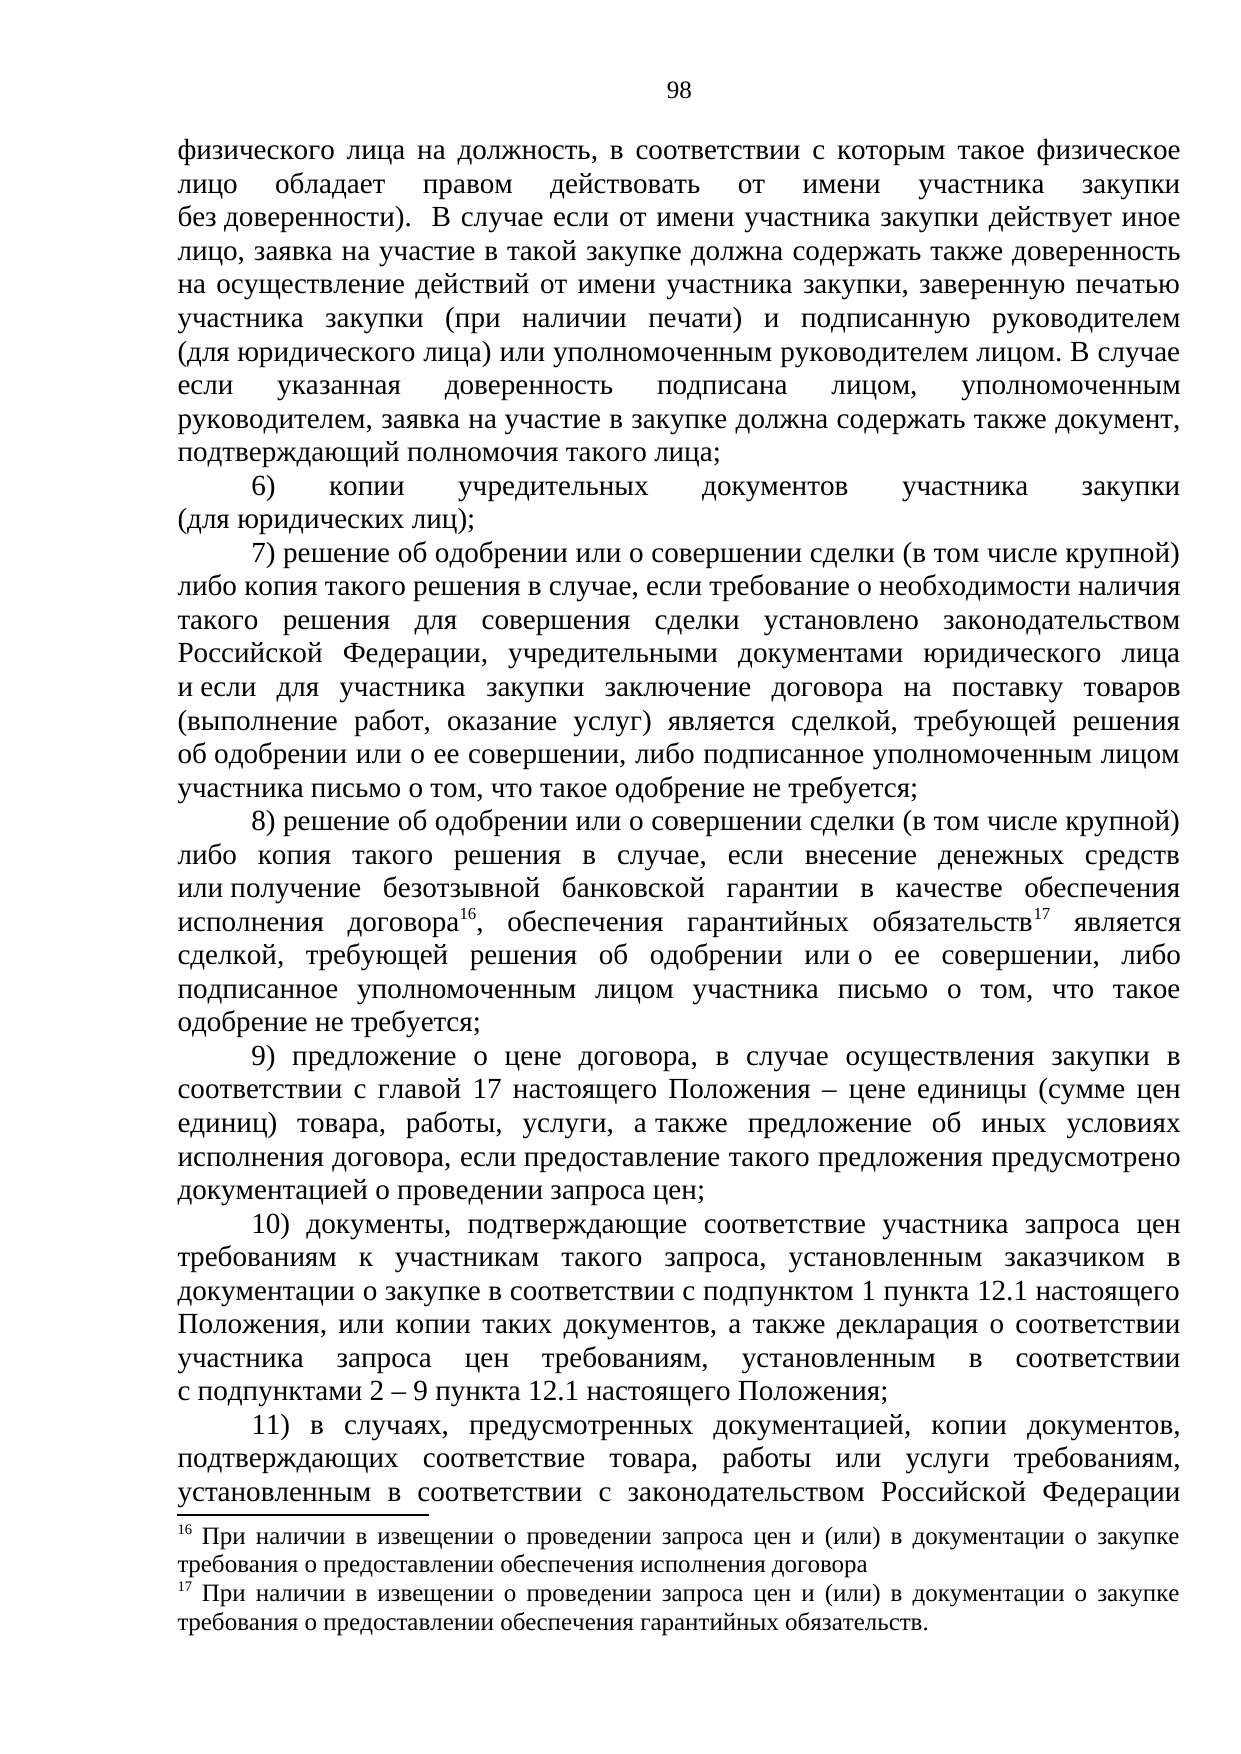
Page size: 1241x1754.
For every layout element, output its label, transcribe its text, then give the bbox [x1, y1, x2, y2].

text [177, 1407, 1181, 1508]
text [177, 132, 1181, 468]
text 8) решение об одобрении или о совершении сделки (в том числе крупной) либо копия такого решения в случае, если внесение денежных средств или получение безотзывной банковской гарантии в качестве обеспечения исполнения договора, обеспечения гарантийных обязательств является сделкой, требующей решения об одобрении или о ее совершении, либо подписанное уполномоченным лицом участника письмо о том, что такое одобрение не требуется; [177, 803, 1181, 1038]
text 10) документы, подтверждающие соответствие участника запроса цен требованиям к участникам такого запроса, установленным заказчиком в документации о закупке в соответствии с подпунктом 1 пункта 12.1 настоящего Положения, или копии таких документов, а также декларация о соответствии участника запроса цен требованиям, установленным в соответствии с подпунктами 2 – 9 пункта 12.1 настоящего Положения; [177, 1206, 1181, 1407]
text 9) предложение о цене договора, в случае осуществления закупки в соответствии с главой 17 настоящего Положения – цене единицы (сумме цен единиц) товара, работы, услуги, а также предложение об иных условиях исполнения договора, если предоставление такого предложения предусмотрено документацией о проведении запроса цен; [177, 1038, 1181, 1206]
text 7) решение об одобрении или о совершении сделки (в том числе крупной) либо копия такого решения в случае, если требование о необходимости наличия такого решения для совершения сделки установлено законодательством Российской Федерации, учредительными документами юридического лица и если для участника закупки заключение договора на поставку товаров (выполнение работ, оказание услуг) является сделкой, требующей решения об одобрении или о ее совершении, либо подписанное уполномоченным лицом участника письмо о том, что такое одобрение не требуется; [177, 535, 1181, 803]
text 6) копии учредительных документов участника закупки (для юридических лиц); [177, 468, 1181, 535]
